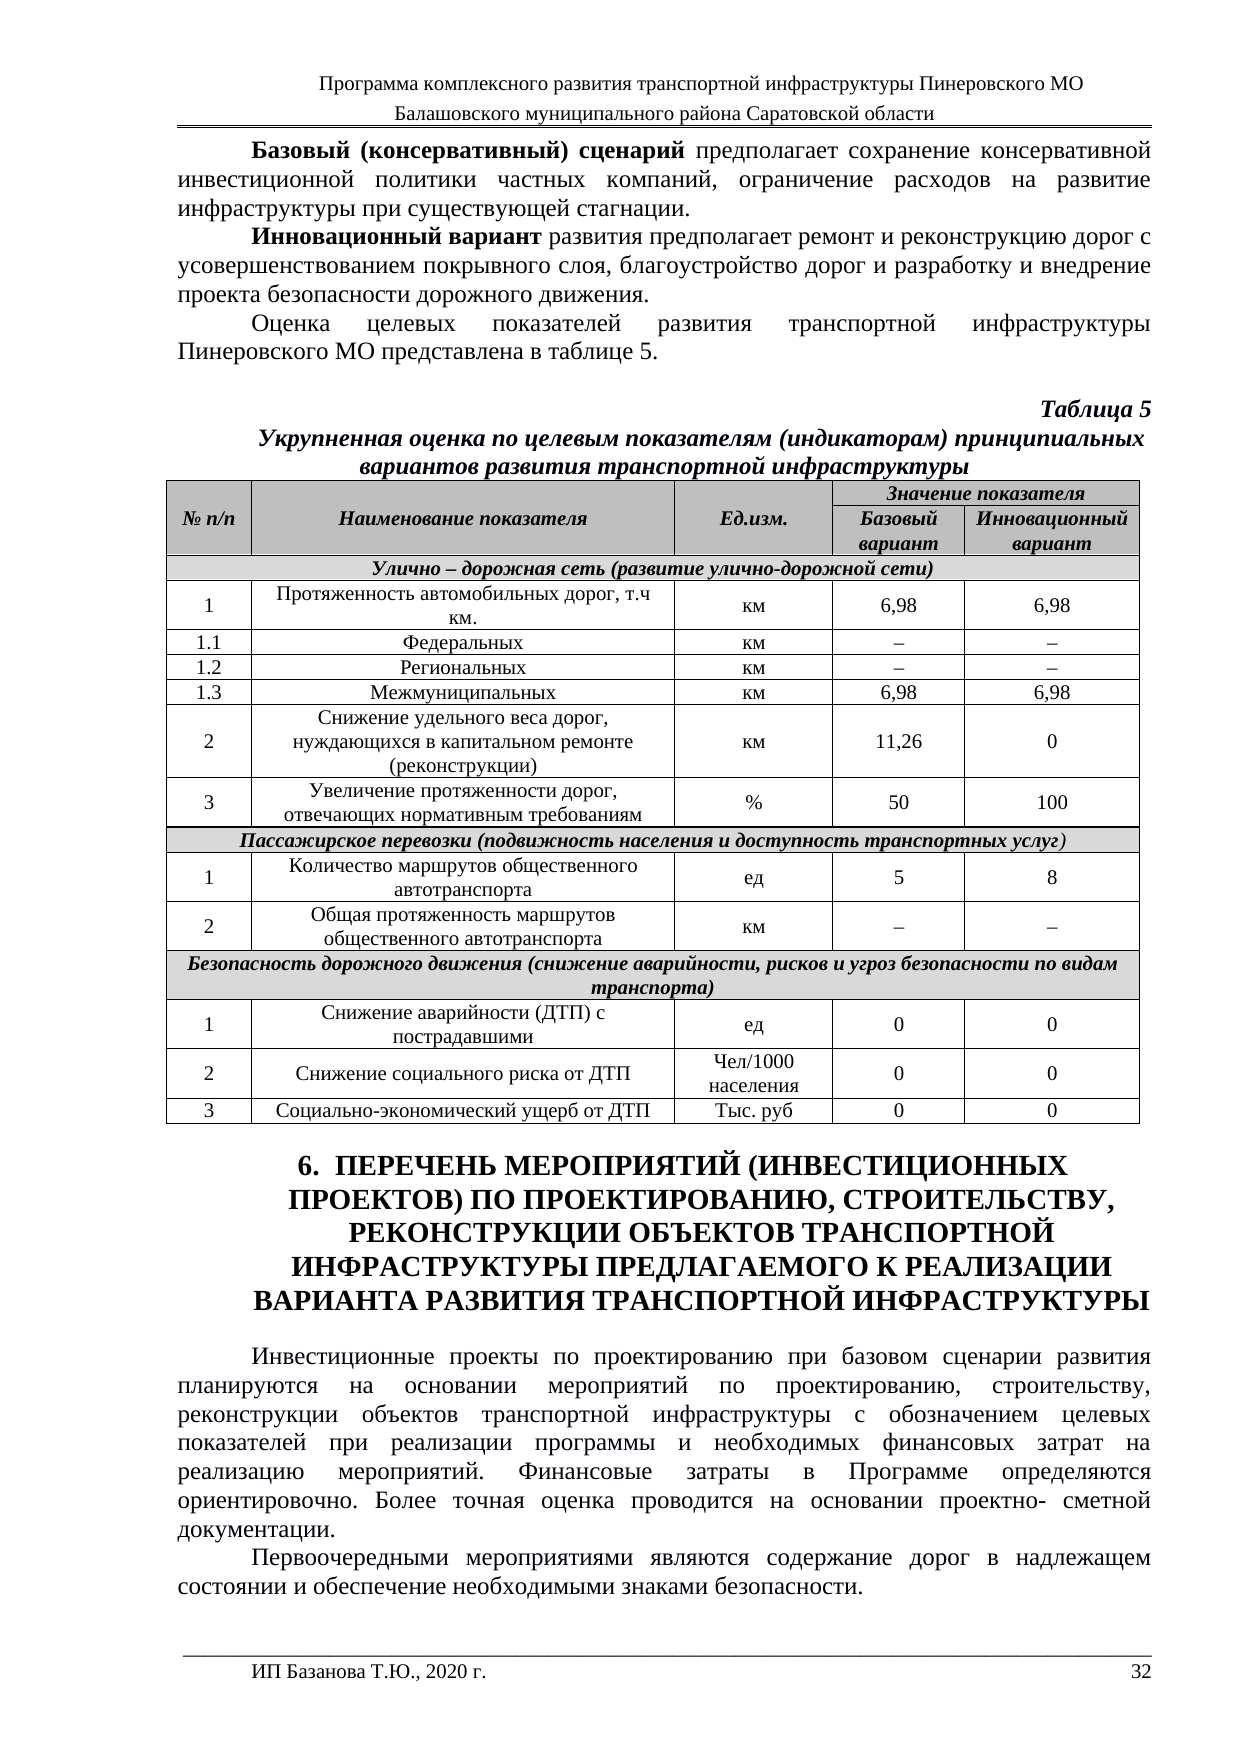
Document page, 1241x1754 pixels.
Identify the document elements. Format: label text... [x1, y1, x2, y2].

table_cell Увеличение протяженности дорог, отвечающих нормативным требованиям [252, 778, 674, 826]
table_cell 0 [833, 1099, 964, 1122]
text Инновационный вариант развития предполагает ремонт и реконструкцию дорог с усовершенствованием покрывного слоя, благоустройство дорог и разработку и внедрение проекта безопасности дорожного движения. [177, 221, 1152, 308]
table_cell Социально-экономический ущерб от ДТП [252, 1099, 674, 1122]
table_cell Количество маршрутов общественного автотранспорта [252, 853, 674, 901]
table_cell 0 [965, 1049, 1139, 1097]
table_header № п/п [167, 481, 251, 554]
table_cell Федеральных [252, 630, 674, 654]
table_cell 1.1 [167, 630, 251, 654]
table_cell – [965, 630, 1139, 654]
table_cell Межмуниципальных [252, 680, 674, 704]
table_cell Безопасность дорожного движения (снижение аварийности, рисков и угроз безопасности по видам транспорта) [167, 951, 1139, 999]
table_cell Общая протяженность маршрутов общественного автотранспорта [252, 902, 674, 950]
table_cell 8 [965, 853, 1139, 901]
text Оценка целевых показателей развития транспортной инфраструктуры Пинеровского МО представлена в таблице 5. [177, 308, 1152, 365]
table_cell 2 [167, 902, 251, 950]
subtitle Перечень мероприятий (инвестиционных проектов) по проектированию, строительству, реконструкции объектов транспортной инфраструктуры предлагаемого к реализации варианта развития транспортной инфраструктуры [214, 1148, 1152, 1316]
table_cell 6,98 [833, 680, 964, 704]
table_cell 0 [965, 705, 1139, 777]
table_cell км [675, 630, 832, 654]
table_cell Снижение аварийности (ДТП) с пострадавшими [252, 1000, 674, 1048]
table_cell Чел/1000 населения [675, 1049, 832, 1097]
text Укрупненная оценка по целевым показателям (индикаторам) принципиальных вариантов развития транспортной инфраструктуры [177, 423, 1152, 480]
table_cell ед [675, 853, 832, 901]
table_cell 0 [965, 1099, 1139, 1122]
table_cell 2 [167, 705, 251, 777]
table_cell км [675, 655, 832, 679]
table_cell км [675, 705, 832, 777]
table_cell Протяженность автомобильных дорог, т.ч км. [252, 581, 674, 629]
table_cell 1 [167, 1000, 251, 1048]
table_cell % [675, 778, 832, 826]
table_cell км [675, 581, 832, 629]
table_cell 6,98 [965, 581, 1139, 629]
table_cell 6,98 [833, 581, 964, 629]
table_cell 3 [167, 1099, 251, 1122]
table_cell 0 [965, 1000, 1139, 1048]
table_cell 11,26 [833, 705, 964, 777]
table_cell ед [675, 1000, 832, 1048]
table_cell Улично – дорожная сеть (развитие улично-дорожной сети) [167, 556, 1139, 579]
table_cell Пассажирское перевозки (подвижность населения и доступность транспортных услуг) [167, 828, 1139, 852]
table_cell Региональных [252, 655, 674, 679]
table_cell 0 [833, 1000, 964, 1048]
table_cell км [675, 680, 832, 704]
table_cell 1.3 [167, 680, 251, 704]
table_cell 1 [167, 853, 251, 901]
table_cell км [675, 902, 832, 950]
table_cell 1 [167, 581, 251, 629]
table_cell – [965, 902, 1139, 950]
text Инвестиционные проекты по проектированию при базовом сценарии развития планируются на основании мероприятий по проектированию, строительству, реконструкции объектов транспортной инфраструктуры с обозначением целевых показателей при реализации программы и необходимых финансовых затрат на реализацию мероприятий. Финансовые затраты в Программе определяются ориентировочно. Более точная оценка проводится на основании проектно- сметной документации. [177, 1341, 1152, 1542]
table_header Наименование показателя [252, 481, 674, 554]
text Базовый (консервативный) сценарий предполагает сохранение консервативной инвестиционной политики частных компаний, ограничение расходов на развитие инфраструктуры при существующей стагнации. [177, 135, 1152, 221]
table_cell 5 [833, 853, 964, 901]
table_cell Снижение удельного веса дорог, нуждающихся в капитальном ремонте (реконструкции) [252, 705, 674, 777]
table_cell Тыс. руб [675, 1099, 832, 1122]
table_cell 50 [833, 778, 964, 826]
table_cell Снижение социального риска от ДТП [252, 1049, 674, 1097]
table_cell 2 [167, 1049, 251, 1097]
table_cell 3 [167, 778, 251, 826]
table_cell 100 [965, 778, 1139, 826]
table_cell – [833, 655, 964, 679]
table_cell 0 [833, 1049, 964, 1097]
table_cell – [965, 655, 1139, 679]
text Таблица 5 [177, 394, 1152, 423]
table_cell Базовый вариант [833, 506, 964, 554]
table_cell Инновационный вариант [965, 506, 1139, 554]
table_header Значение показателя [833, 481, 1139, 505]
table_cell – [833, 902, 964, 950]
table_cell – [833, 630, 964, 654]
table_header Ед.изм. [675, 481, 832, 554]
table_cell 1.2 [167, 655, 251, 679]
text Первоочередными мероприятиями являются содержание дорог в надлежащем состоянии и обеспечение необходимыми знаками безопасности. [177, 1542, 1152, 1600]
table_cell 6,98 [965, 680, 1139, 704]
